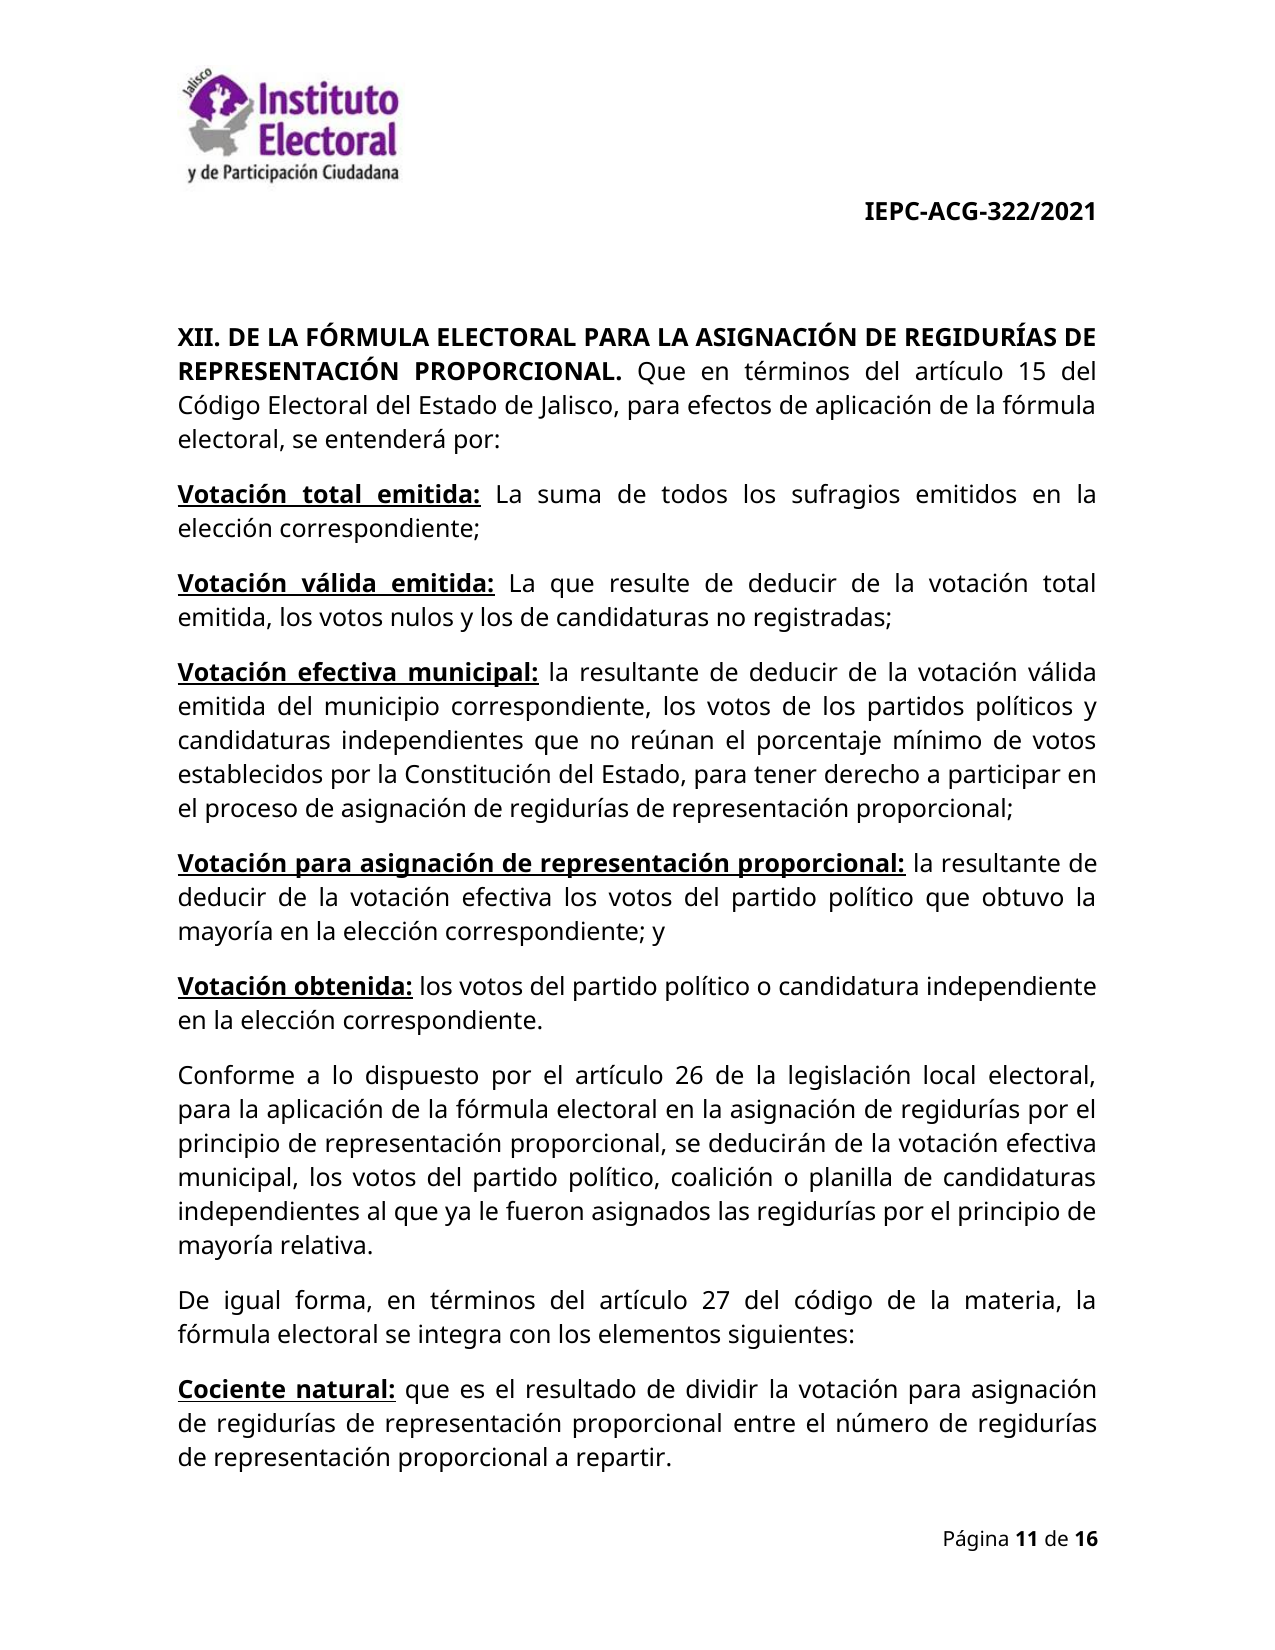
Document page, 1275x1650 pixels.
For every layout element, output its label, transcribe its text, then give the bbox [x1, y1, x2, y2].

text Votación efectiva municipal: la resultante de deducir de la votación válida emitida del municipio correspondiente, los votos de los partidos políticos y candidaturas independientes que no reúnan el porcentaje mínimo de votos establecidos por la Constitución del Estado, para tener derecho a participar en el proceso de asignación de regidurías de representación proporcional; [177, 654, 1098, 825]
picture [177, 65, 406, 194]
text Cociente natural: que es el resultado de dividir la votación para asignación de regidurías de representación proporcional entre el número de regidurías de representación proporcional a repartir. [177, 1372, 1098, 1474]
text Votación válida emitida: La que resulte de deducir de la votación total emitida, los votos nulos y los de candidaturas no registradas; [177, 565, 1098, 633]
text Votación obtenida: los votos del partido político o candidatura independiente en la elección correspondiente. [177, 968, 1098, 1037]
text Votación total emitida: La suma de todos los sufragios emitidos en la elección correspondiente; [177, 476, 1098, 544]
text Conforme a lo dispuesto por el artículo 26 de la legislación local electoral, para la aplicación de la fórmula electoral en la asignación de regidurías por el principio de representación proporcional, se deducirán de la votación efectiva municipal, los votos del partido político, coalición o planilla de candidaturas independientes al que ya le fueron asignados las regidurías por el principio de mayoría relativa. [177, 1057, 1098, 1262]
text De igual forma, en términos del artículo 27 del código de la materia, la fórmula electoral se integra con los elementos siguientes: [177, 1283, 1098, 1351]
text XII. DE LA FÓRMULA ELECTORAL PARA LA ASIGNACIÓN DE REGIDURÍAS DE REPRESENTACIÓN PROPORCIONAL. Que en términos del artículo 15 del Código Electoral del Estado de Jalisco, para efectos de aplicación de la fórmula electoral, se entenderá por: [177, 319, 1098, 456]
text Votación para asignación de representación proporcional: la resultante de deducir de la votación efectiva los votos del partido político que obtuvo la mayoría en la elección correspondiente; y [177, 846, 1098, 948]
